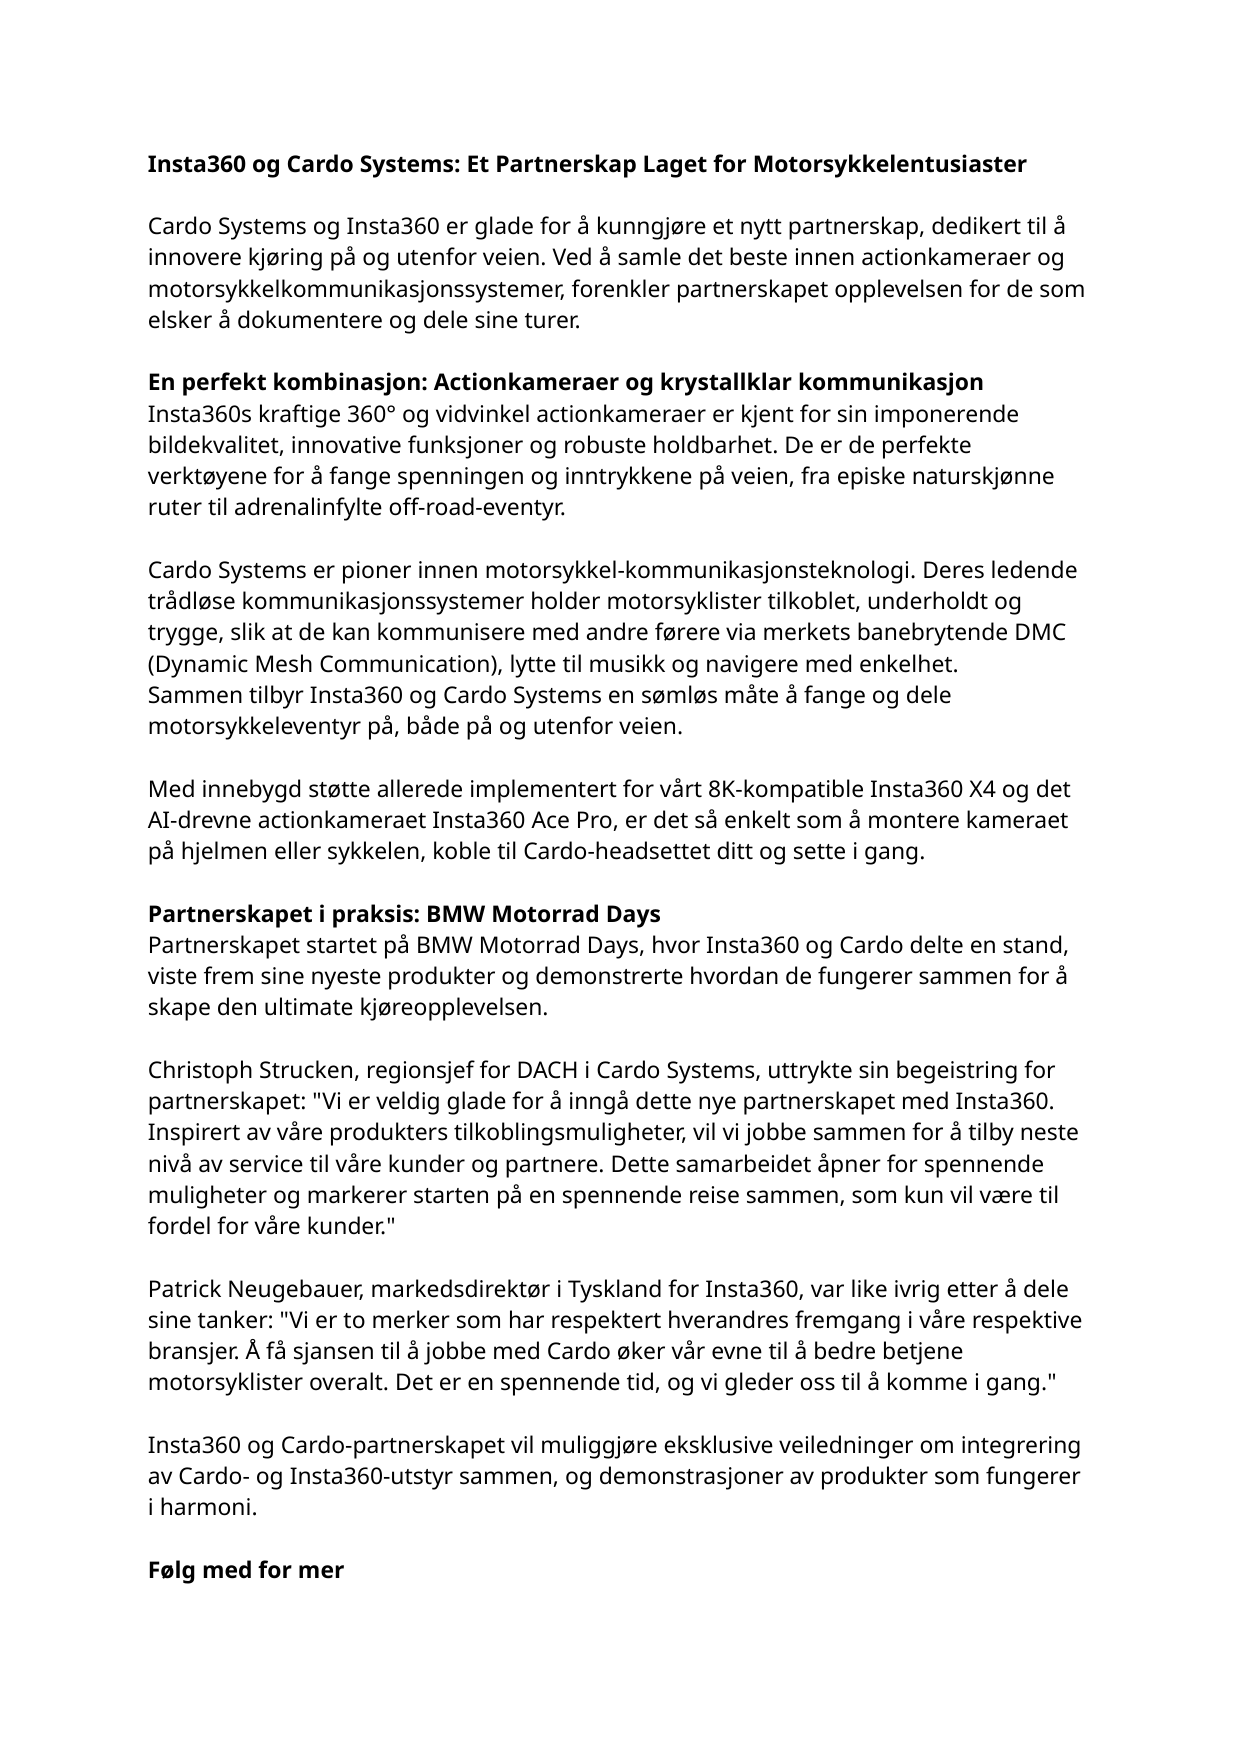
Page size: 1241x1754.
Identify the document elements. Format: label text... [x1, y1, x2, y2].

text En perfekt kombinasjon: Actionkameraer og krystallklar kommunikasjon [148, 366, 1093, 398]
text Cardo Systems er pioner innen motorsykkel-kommunikasjonsteknologi. Deres ledende trådløse kommunikasjonssystemer holder motorsyklister tilkoblet, underholdt og trygge, slik at de kan kommunisere med andre førere via merkets banebrytende DMC (Dynamic Mesh Communication), lytte til musikk og navigere med enkelhet. [148, 554, 1093, 679]
text Sammen tilbyr Insta360 og Cardo Systems en sømløs måte å fange og dele motorsykkeleventyr på, både på og utenfor veien. [148, 679, 1093, 741]
text Partnerskapet startet på BMW Motorrad Days, hvor Insta360 og Cardo delte en stand, viste frem sine nyeste produkter og demonstrerte hvordan de fungerer sammen for å skape den ultimate kjøreopplevelsen. [148, 929, 1093, 1023]
text Insta360 og Cardo Systems: Et Partnerskap Laget for Motorsykkelentusiaster [148, 148, 1093, 179]
text Følg med for mer [148, 1554, 1093, 1585]
text Christoph Strucken, regionsjef for DACH i Cardo Systems, uttrykte sin begeistring for partnerskapet: "Vi er veldig glade for å inngå dette nye partnerskapet med Insta360. Inspirert av våre produkters tilkoblingsmuligheter, vil vi jobbe sammen for å tilby neste nivå av service til våre kunder og partnere. Dette samarbeidet åpner for spennende muligheter og markerer starten på en spennende reise sammen, som kun vil være til fordel for våre kunder." [148, 1054, 1093, 1241]
text Insta360s kraftige 360° og vidvinkel actionkameraer er kjent for sin imponerende bildekvalitet, innovative funksjoner og robuste holdbarhet. De er de perfekte verktøyene for å fange spenningen og inntrykkene på veien, fra episke naturskjønne ruter til adrenalinfylte off-road-eventyr. [148, 398, 1093, 523]
text Med innebygd støtte allerede implementert for vårt 8K-kompatible Insta360 X4 og det AI-drevne actionkameraet Insta360 Ace Pro, er det så enkelt som å montere kameraet på hjelmen eller sykkelen, koble til Cardo-headsettet ditt og sette i gang. [148, 773, 1093, 866]
text Insta360 og Cardo-partnerskapet vil muliggjøre eksklusive veiledninger om integrering av Cardo- og Insta360-utstyr sammen, og demonstrasjoner av produkter som fungerer i harmoni. [148, 1429, 1093, 1523]
text Cardo Systems og Insta360 er glade for å kunngjøre et nytt partnerskap, dedikert til å innovere kjøring på og utenfor veien. Ved å samle det beste innen actionkameraer og motorsykkelkommunikasjonssystemer, forenkler partnerskapet opplevelsen for de som elsker å dokumentere og dele sine turer. [148, 210, 1093, 335]
text Patrick Neugebauer, markedsdirektør i Tyskland for Insta360, var like ivrig etter å dele sine tanker: "Vi er to merker som har respektert hverandres fremgang i våre respektive bransjer. Å få sjansen til å jobbe med Cardo øker vår evne til å bedre betjene motorsyklister overalt. Det er en spennende tid, og vi gleder oss til å komme i gang." [148, 1273, 1093, 1398]
text Partnerskapet i praksis: BMW Motorrad Days [148, 898, 1093, 929]
